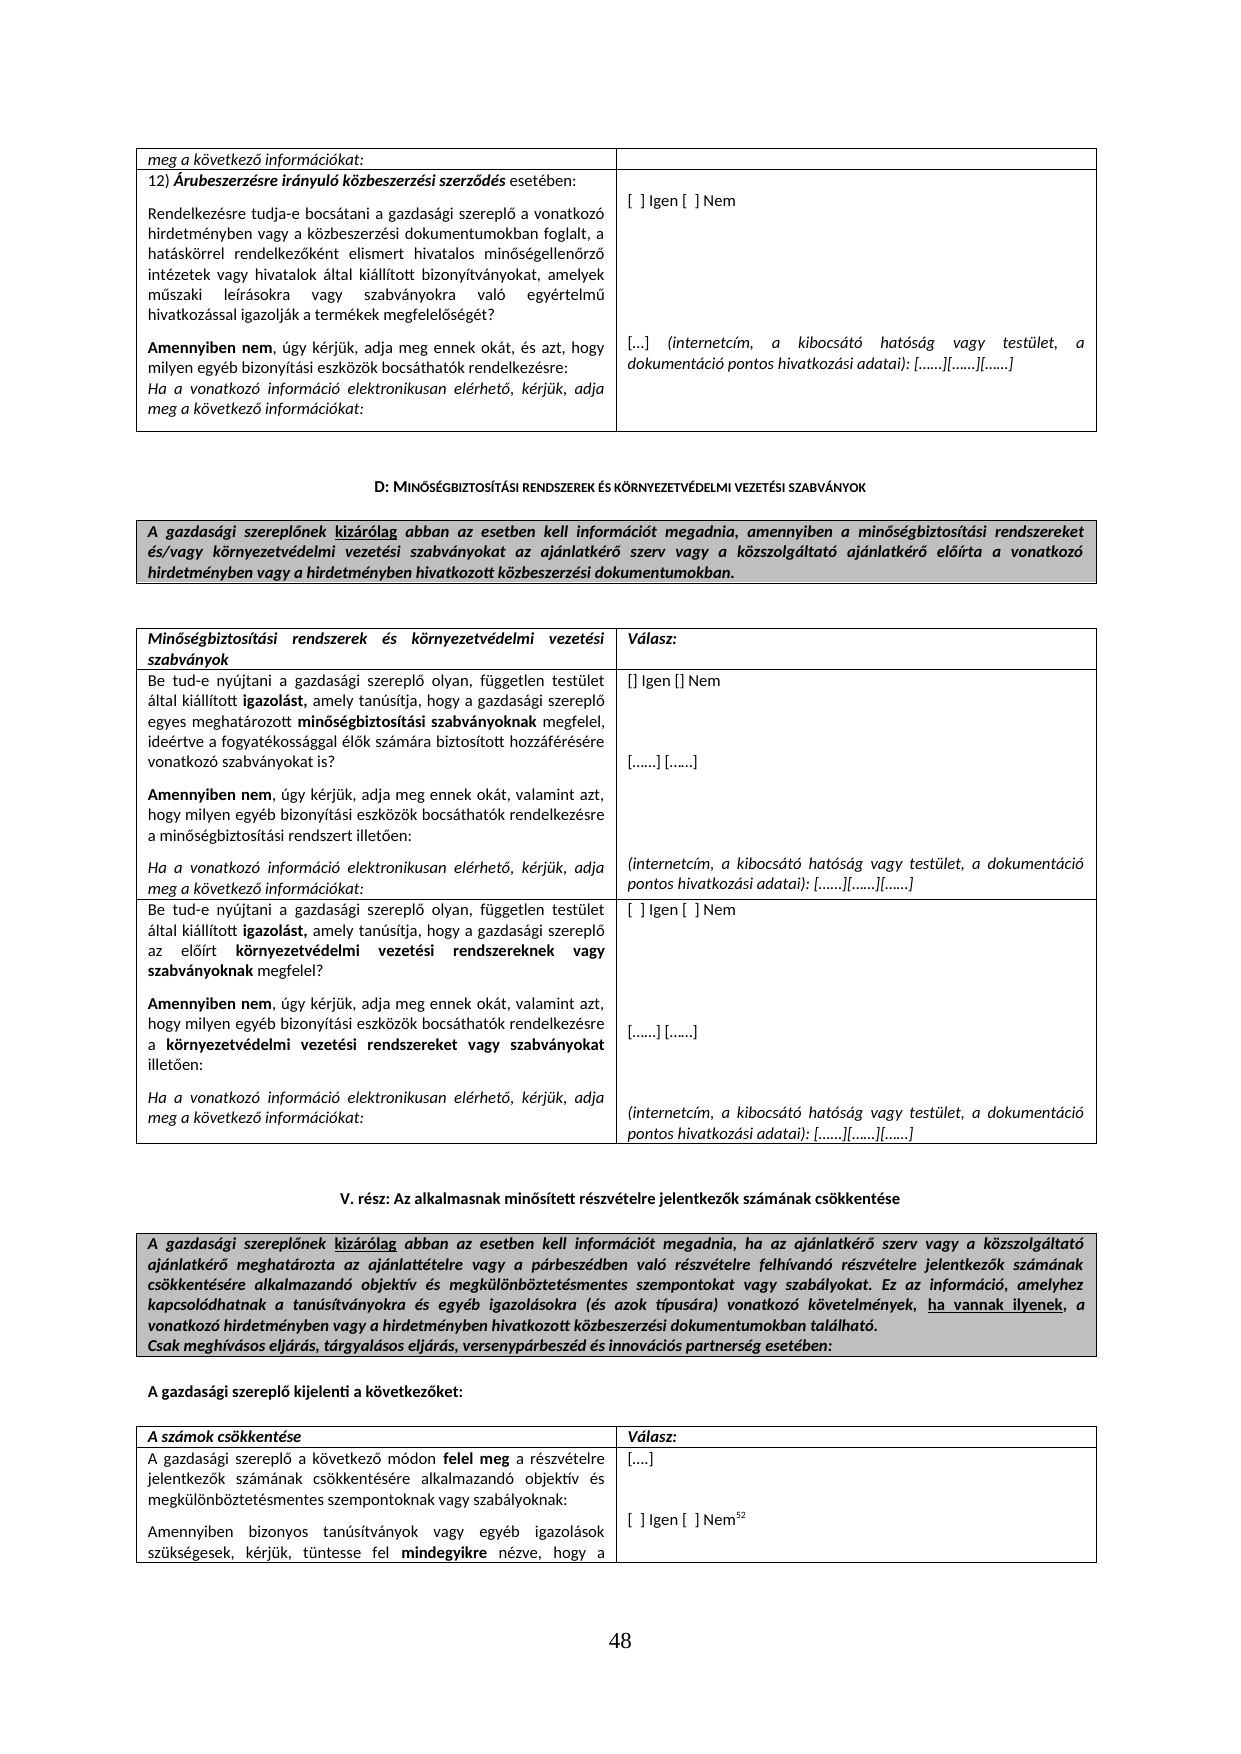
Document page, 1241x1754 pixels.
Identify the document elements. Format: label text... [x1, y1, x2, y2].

table_header Válasz: [617, 629, 1096, 669]
text D: MINŐSÉGBIZTOSÍTÁSI RENDSZEREK ÉS KÖRNYEZETVÉDELMI VEZETÉSI SZABVÁNYOK [148, 476, 1092, 497]
table_cell Be tud-e nyújtani a gazdasági szereplő olyan, független testület által kiállított igazolást, amely tanúsítja, hogy a gazdasági szereplő egyes meghatározott minőségbiztosítási szabványoknak megfelel, ideértve a fogyatékossággal élők számára biztosított hozzáférésére vonatkozó szabványokat is? Amennyiben nem, úgy kérjük, adja meg ennek okát, valamint azt, hogy milyen egyéb bizonyítási eszközök bocsáthatók rendelkezésre a minőségbiztosítási rendszert illetően: Ha a vonatkozó információ elektronikusan elérhető, kérjük, adja meg a következő információkat: [137, 670, 616, 898]
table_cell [137, 149, 616, 169]
table_cell [] Igen [] Nem [……] [……] (internetcím, a kibocsátó hatóság vagy testület, a dokumentáció pontos hivatkozási adatai): [……][……][……] [617, 670, 1096, 898]
table_header A gazdasági szereplőnek kizárólag abban az esetben kell információt megadnia, ha az ajánlatkérő szerv vagy a közszolgáltató ajánlatkérő meghatározta az ajánlattételre vagy a párbeszédben való részvételre felhívandó részvételre jelentkezők számának csökkentésére alkalmazandó objektív és megkülönböztetésmentes szempontokat vagy szabályokat. Ez az információ, amelyhez kapcsolódhatnak a tanúsítványokra és egyéb igazolásokra (és azok típusára) vonatkozó követelmények, ha vannak ilyenek, a vonatkozó hirdetményben vagy a hirdetményben hivatkozott közbeszerzési dokumentumokban található. Csak meghívásos eljárás, tárgyalásos eljárás, versenypárbeszéd és innovációs partnerség esetében: [137, 1234, 1096, 1356]
table_cell [ ] Igen [ ] Nem [……] [……] (internetcím, a kibocsátó hatóság vagy testület, a dokumentáció pontos hivatkozási adatai): [……][……][……] [617, 900, 1096, 1143]
text V. rész: Az alkalmasnak minősített részvételre jelentkezők számának csökkentése [148, 1188, 1092, 1209]
table_header A számok csökkentése [137, 1427, 616, 1447]
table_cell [617, 149, 1096, 169]
table_header Válasz: [617, 1427, 1096, 1447]
table_header A gazdasági szereplőnek kizárólag abban az esetben kell információt megadnia, amennyiben a minőségbiztosítási rendszereket és/vagy környezetvédelmi vezetési szabványokat az ajánlatkérő szerv vagy a közszolgáltató ajánlatkérő előírta a vonatkozó hirdetményben vagy a hirdetményben hivatkozott közbeszerzési dokumentumokban. [137, 521, 1096, 582]
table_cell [137, 1448, 616, 1562]
text A gazdasági szereplő kijelenti a következőket: [148, 1382, 1092, 1402]
table_cell Be tud-e nyújtani a gazdasági szereplő olyan, független testület által kiállított igazolást, amely tanúsítja, hogy a gazdasági szereplő az előírt környezetvédelmi vezetési rendszereknek vagy szabványoknak megfelel? Amennyiben nem, úgy kérjük, adja meg ennek okát, valamint azt, hogy milyen egyéb bizonyítási eszközök bocsáthatók rendelkezésre a környezetvédelmi vezetési rendszereket vagy szabványokat illetően: Ha a vonatkozó információ elektronikusan elérhető, kérjük, adja meg a következő információkat: [137, 900, 616, 1143]
table_header Minőségbiztosítási rendszerek és környezetvédelmi vezetési szabványok [137, 629, 616, 669]
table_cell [617, 1448, 1096, 1562]
table_cell [ ] Igen [ ] Nem […] (internetcím, a kibocsátó hatóság vagy testület, a dokumentáció pontos hivatkozási adatai): [……][……][……] [617, 170, 1096, 431]
table_cell 12) Árubeszerzésre irányuló közbeszerzési szerződés esetében: Rendelkezésre tudja-e bocsátani a gazdasági szereplő a vonatkozó hirdetményben vagy a közbeszerzési dokumentumokban foglalt, a hatáskörrel rendelkezőként elismert hivatalos minőségellenőrző intézetek vagy hivatalok által kiállított bizonyítványokat, amelyek műszaki leírásokra vagy szabványokra való egyértelmű hivatkozással igazolják a termékek megfelelőségét? Amennyiben nem, úgy kérjük, adja meg ennek okát, és azt, hogy milyen egyéb bizonyítási eszközök bocsáthatók rendelkezésre: Ha a vonatkozó információ elektronikusan elérhető, kérjük, adja meg a következő információkat: [137, 170, 616, 431]
